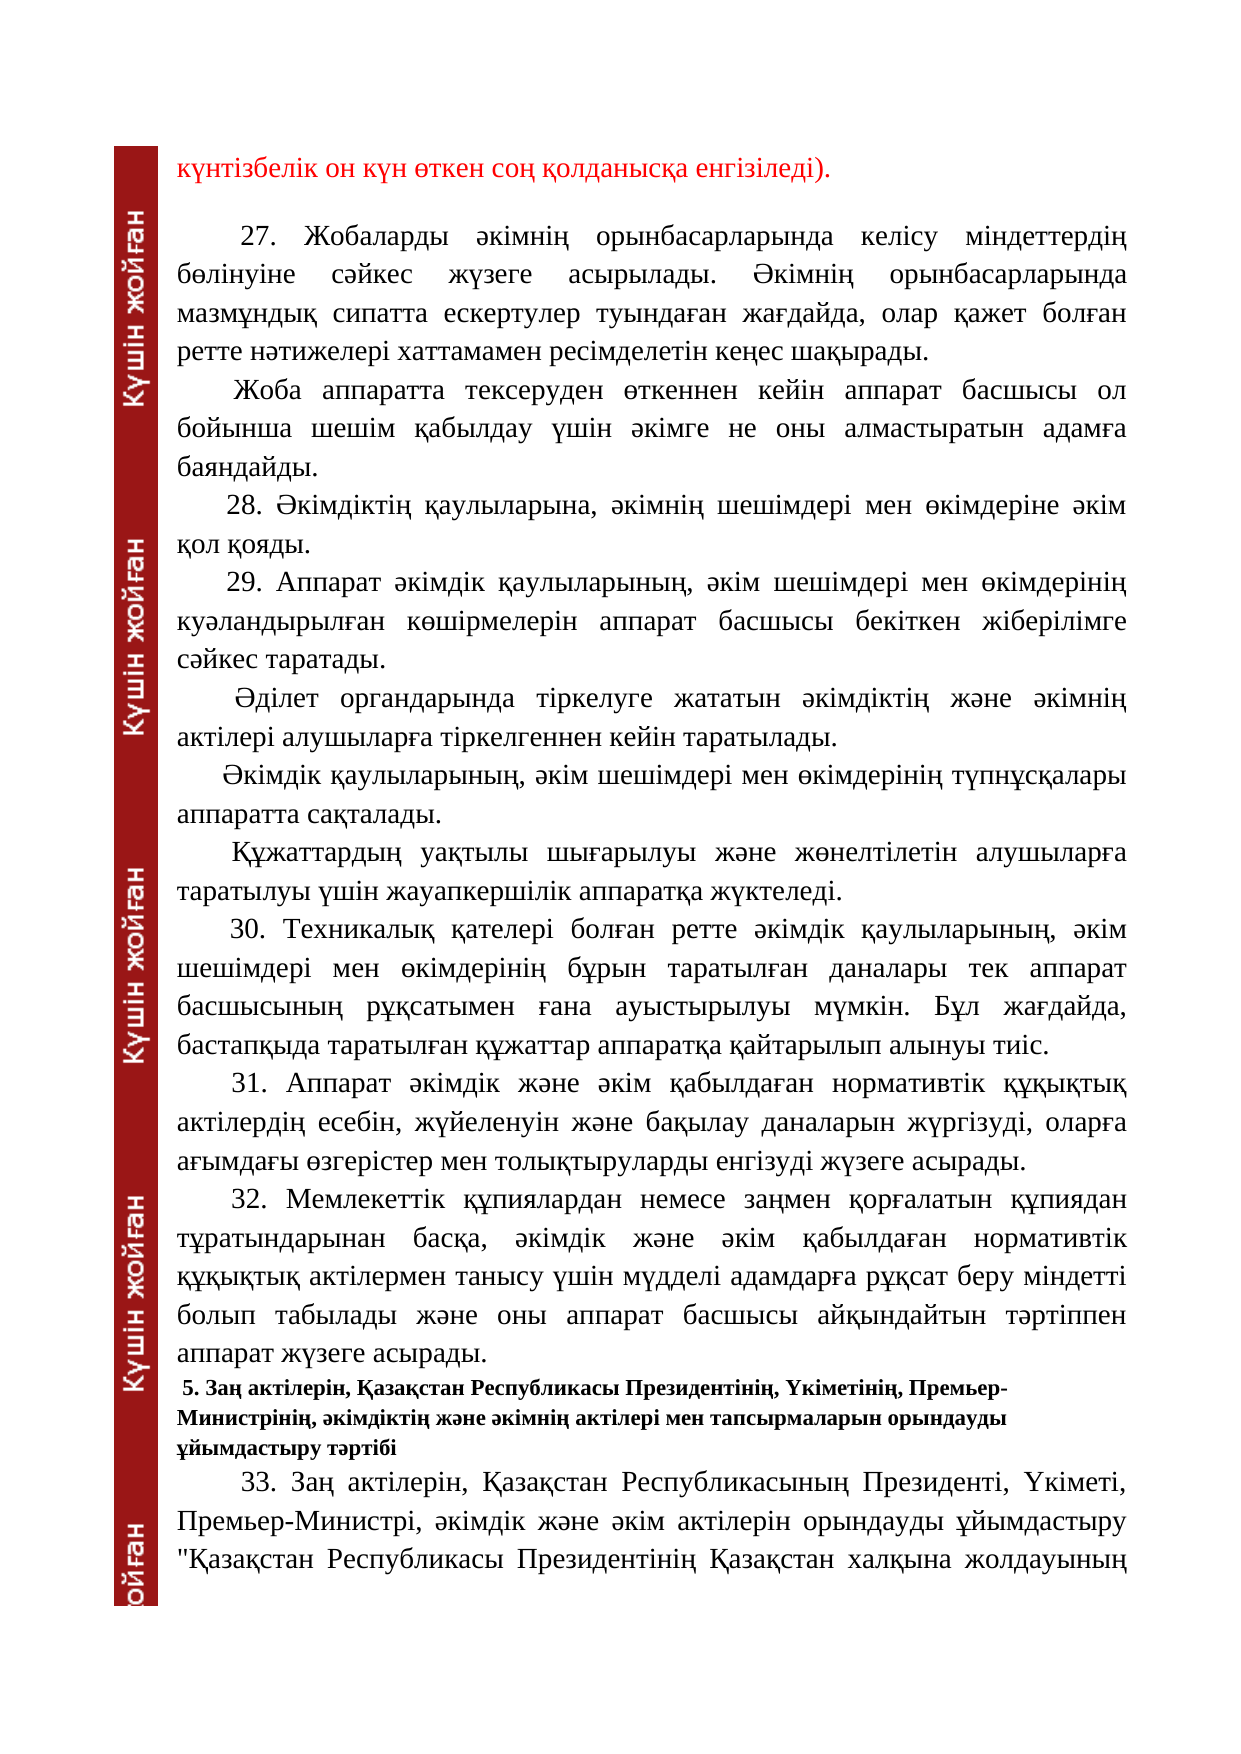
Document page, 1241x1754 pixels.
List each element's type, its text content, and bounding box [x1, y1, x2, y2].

picture [114, 367, 158, 372]
text 32. Мемлекеттiк құпиялардан немесе заңмен қорғалатын құпиядан тұратындарынан басқа, әкiмдік және әкiм қабылдаған нормативтiк құқықтық актілермен танысу үшiн мүдделi адамдарға рұқсат беру мiндеттi болып табылады және оны аппарат басшысы айқындайтын тәртiппен аппарат жүзеге асырады. [112, 1181, 1128, 1369]
picture [114, 214, 158, 218]
picture [114, 1575, 158, 1606]
picture [114, 1176, 158, 1181]
picture [114, 559, 158, 564]
picture [114, 675, 158, 680]
text 28. Әкiмдіктің қаулыларына, әкiмнiң шешiмдерi мен өкiмдерiне әкім қол қояды. [112, 487, 1128, 559]
text 27. Жобаларды әкiмнiң орынбасарларында келiсу мiндеттердiң бөлiнуiне сәйкес жүзеге асырылады. Әкімнің орынбасарларында мазмұндық сипатта ескертулер туындаған жағдайда, олар қажет болған ретте нәтижелерi хаттамамен ресiмделетiн кеңес шақырады. [112, 218, 1128, 367]
picture [114, 752, 158, 757]
text Жоба аппаратта тексеруден өткеннен кейiн аппарат басшысы ол бойынша шешiм қабылдау үшiн әкiмге не оны алмастыратын адамға баяндайды. [112, 372, 1128, 482]
picture [114, 482, 158, 487]
text Әкiмдік қаулыларының, әкiм шешiмдерi мен өкiмдерiнiң түпнұсқалары аппаратта сақталады. [112, 757, 1128, 829]
picture [114, 1061, 158, 1066]
picture [114, 906, 158, 911]
text 30. Техникалық қателерi болған ретте әкiмдік қаулыларының, әкiм шешiмдерi мен өкiмдерiнiң бұрын таратылған даналары тек аппарат басшысының рұқсатымен ғана ауыстырылуы мүмкiн. Бұл жағдайда, бастапқыда таратылған құжаттар аппаратқа қайтарылып алынуы тиiс. [112, 911, 1128, 1061]
picture [114, 1369, 158, 1374]
picture [114, 829, 158, 834]
text Әдiлет органдарында тiркелуге жататын әкiмдіктің және әкiмнiң актілері алушыларға тiркелгеннен кейiн таратылады. [112, 680, 1128, 752]
text Құжаттардың уақтылы шығарылуы және жөнелтiлетiн алушыларға таратылуы үшін жауапкершiлiк аппаратқа жүктеледi. [112, 834, 1128, 906]
text 31. Аппарат әкiмдік және әкiм қабылдаған нормативтік құқықтық актілердің есебiн, жүйеленуiн және бақылау даналарын жүргiзудi, оларға ағымдағы өзгерiстер мен толықтыруларды енгiзудi жүзеге асырады. [112, 1066, 1128, 1176]
text 29. Аппарат әкімдік қаулыларының, әкім шешiмдерi мен өкiмдерiнiң куәландырылған көшiрмелерiн аппарат басшысы бекіткен жіберілімге сәйкес таратады. [112, 564, 1128, 675]
text 5. Заң актілерін, Қазақстан Республикасы Президентiнiң, Үкiметiнiң, Премьер-Министрiнiң, әкiмдіктің және әкiмнiң актілерi мен тапсырмаларын орындауды ұйымдастыру тәртiбi [112, 1374, 1128, 1461]
picture [114, 146, 158, 150]
